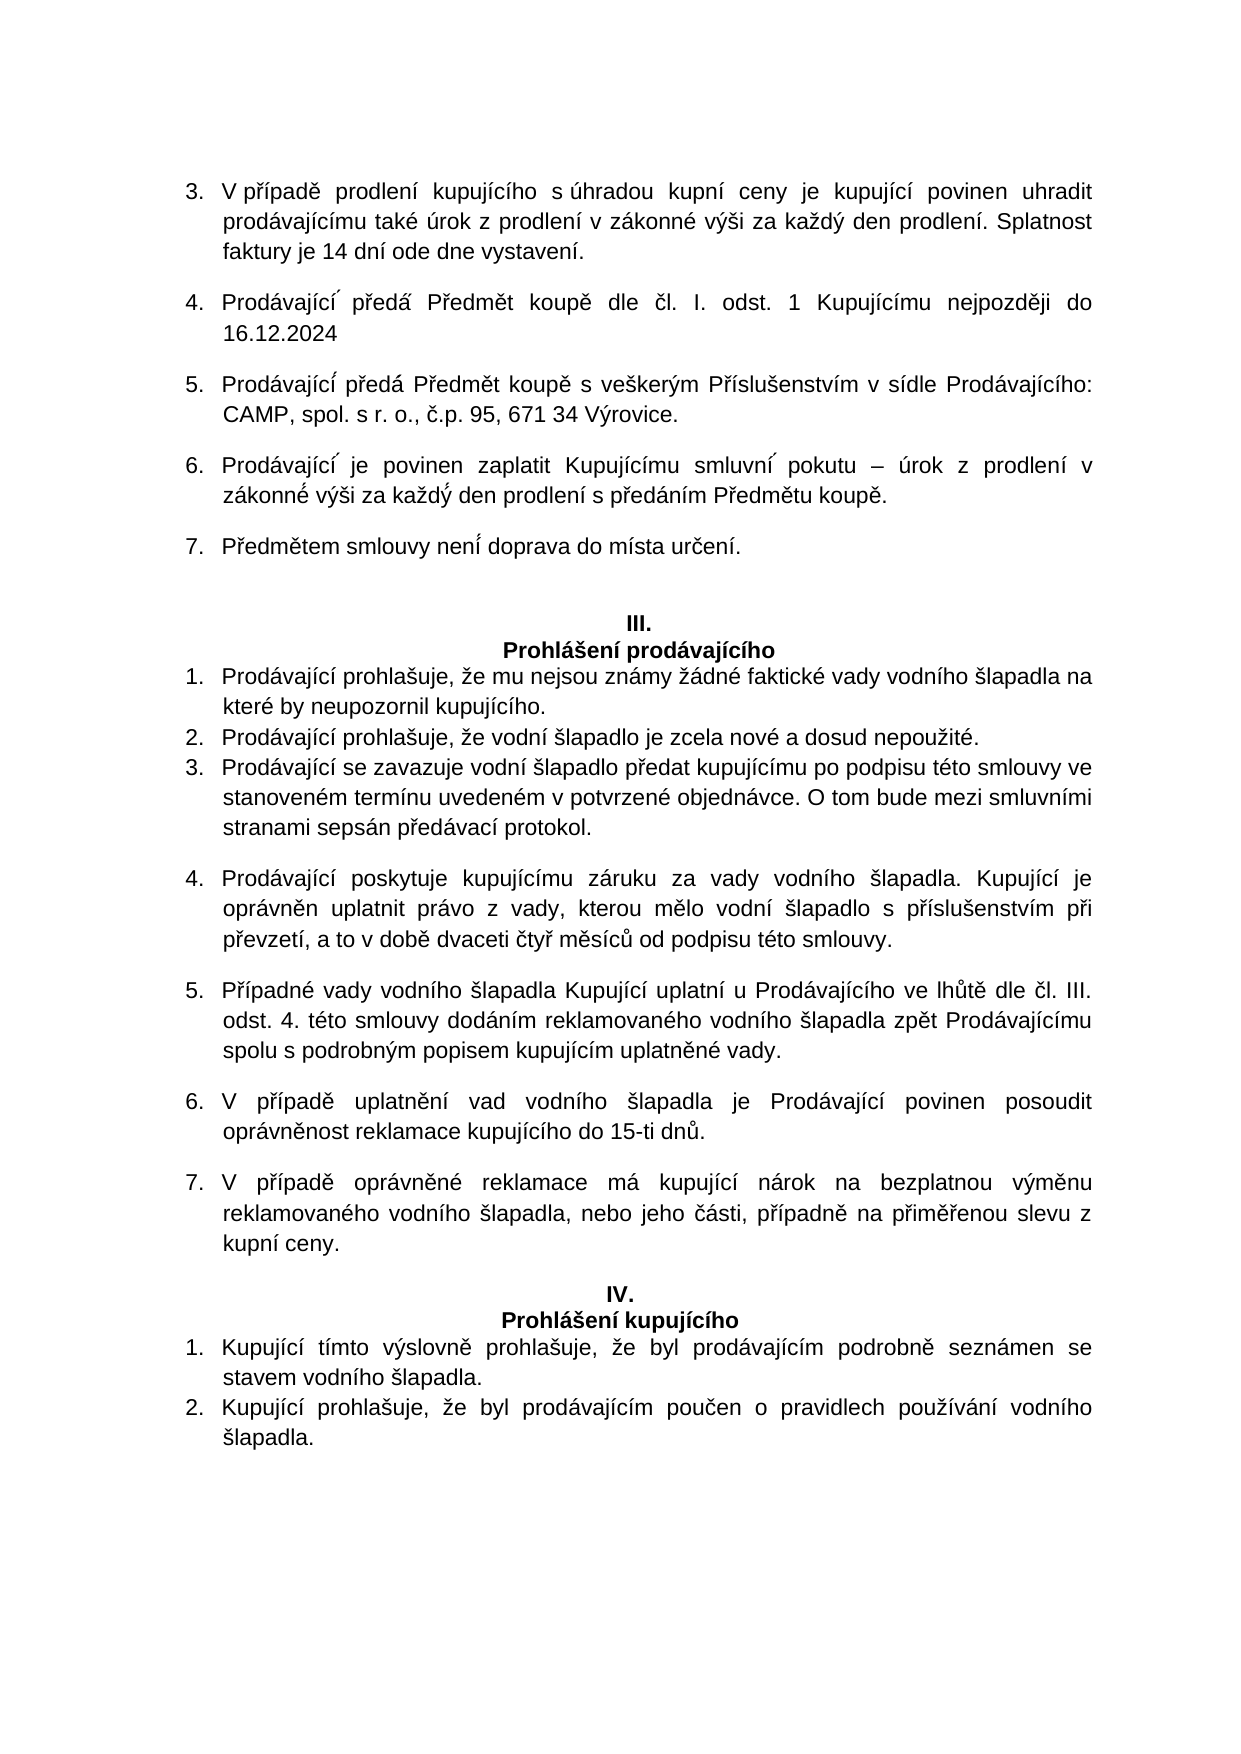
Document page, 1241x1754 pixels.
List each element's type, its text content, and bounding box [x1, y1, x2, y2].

list Kupující prohlašuje, že byl prodávajícím poučen o pravidlech používání vodního šlapadla. [185, 1394, 1093, 1451]
text Prohlášení kupujícího [148, 1307, 1093, 1333]
list Prodávající́ předá́ Předmět koupě s veškerým Příslušenstvím v sídle Prodávajícího: CAMP, spol. s r. o., č.p. 95, 671 34 Výrovice. [185, 371, 1093, 427]
list V případě prodlení kupujícího s úhradou kupní ceny je kupující povinen uhradit prodávajícímu také úrok z prodlení v zákonné výši za každý den prodlení. Splatnost faktury je 14 dní ode dne vystavení. [185, 178, 1093, 264]
list V případě oprávněné reklamace má kupující nárok na bezplatnou výměnu reklamovaného vodního šlapadla, nebo jeho části, případně na přiměřenou slevu z kupní ceny. [185, 1169, 1093, 1256]
list Prodávající́ je povinen zaplatit Kupujícímu smluvní́ pokutu – úrok z prodlení v zákonné́ výši za každý́ den prodlení s předáním Předmětu koupě. [185, 452, 1093, 508]
list Prodávající́ předá́ Předmět koupě dle čl. I. odst. 1 Kupujícímu nejpozději do 16.12.2024 [185, 289, 1093, 346]
list Prodávající poskytuje kupujícímu záruku za vady vodního šlapadla. Kupující je oprávněn uplatnit právo z vady, kterou mělo vodní šlapadlo s příslušenstvím při převzetí, a to v době dvaceti čtyř měsíců od podpisu této smlouvy. [185, 865, 1093, 952]
text III. [185, 610, 1093, 637]
list Prodávající se zavazuje vodní šlapadlo předat kupujícímu po podpisu této smlouvy ve stanoveném termínu uvedeném v potvrzené objednávce. O tom bude mezi smluvními stranami sepsán předávací protokol. [185, 754, 1093, 841]
text IV. [148, 1281, 1093, 1307]
list Kupující tímto výslovně prohlašuje, že byl prodávajícím podrobně seznámen se stavem vodního šlapadla. [185, 1333, 1093, 1390]
list Prodávající prohlašuje, že mu nejsou známy žádné faktické vady vodního šlapadla na které by neupozornil kupujícího. [185, 663, 1093, 720]
list Předmětem smlouvy není́ doprava do místa určení. [185, 533, 1093, 559]
list Případné vady vodního šlapadla Kupující uplatní u Prodávajícího ve lhůtě dle čl. III. odst. 4. této smlouvy dodáním reklamovaného vodního šlapadla zpět Prodávajícímu spolu s podrobným popisem kupujícím uplatněné vady. [185, 977, 1093, 1063]
text Prohlášení prodávajícího [185, 637, 1093, 663]
list V případě uplatnění vad vodního šlapadla je Prodávající povinen posoudit oprávněnost reklamace kupujícího do 15-ti dnů. [185, 1088, 1093, 1145]
list Prodávající prohlašuje, že vodní šlapadlo je zcela nové a dosud nepoužité. [185, 723, 1093, 750]
